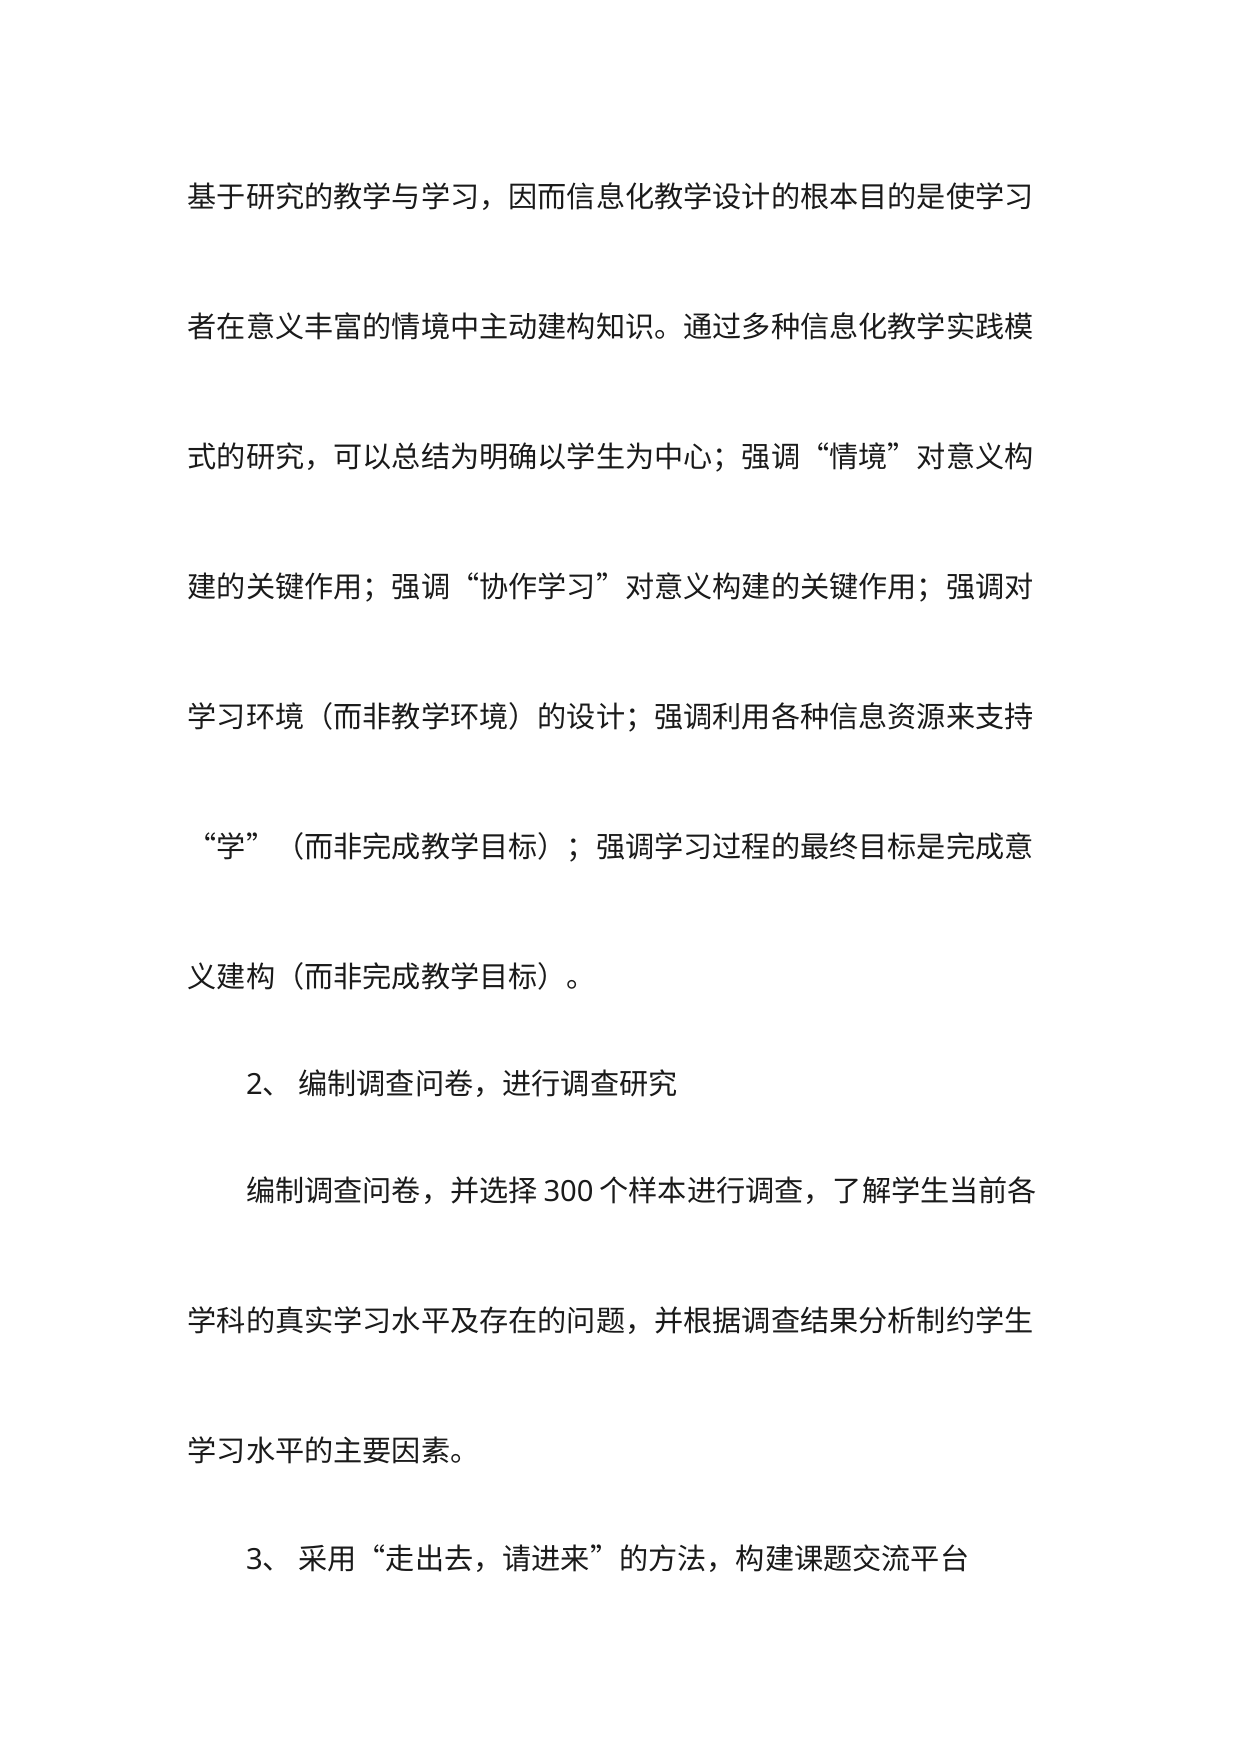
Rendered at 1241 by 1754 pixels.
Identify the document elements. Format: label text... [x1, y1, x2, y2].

text 2、 编制调查问卷，进行调查研究 [187, 1049, 1053, 1114]
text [187, 162, 1053, 1007]
text 3、 采用“走出去，请进来”的方法，构建课题交流平台 [187, 1524, 1053, 1589]
text 编制调查问卷，并选择300个样本进行调查，了解学生当前各学科的真实学习水平及存在的问题，并根据调查结果分析制约学生学习水平的主要因素。 [187, 1157, 1053, 1482]
